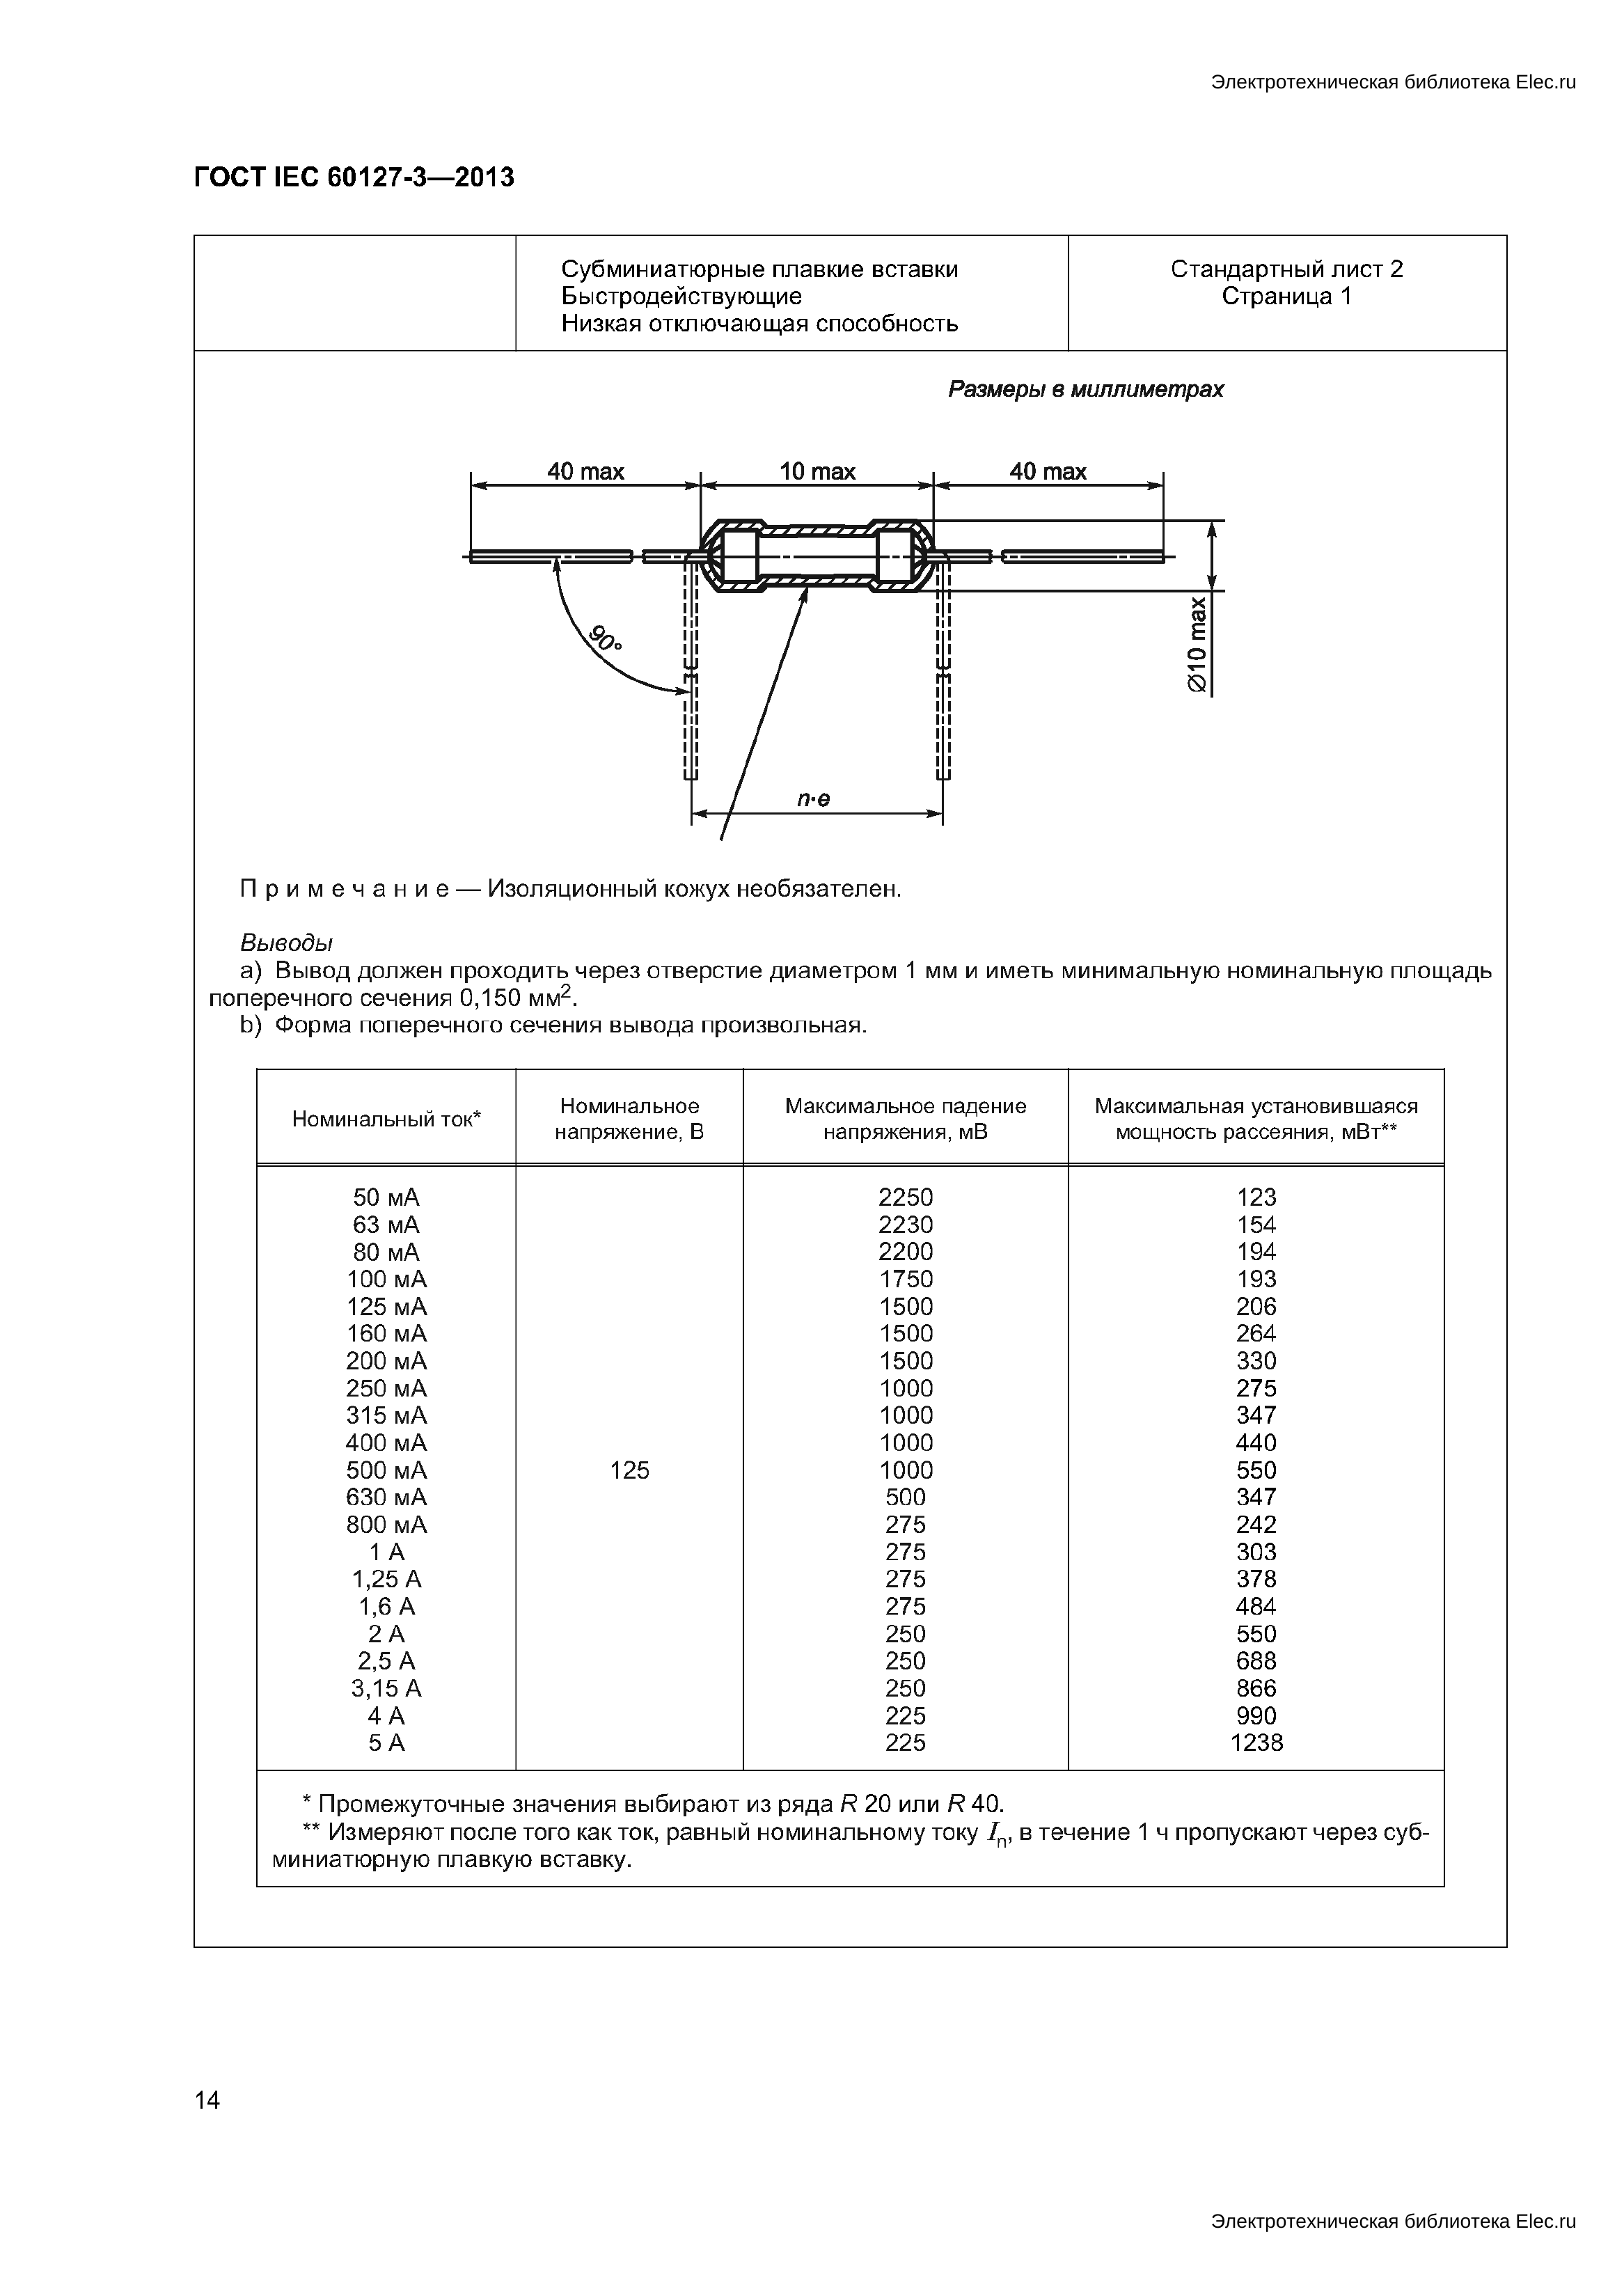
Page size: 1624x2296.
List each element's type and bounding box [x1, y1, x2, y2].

text [235, 70, 1577, 93]
picture [0, 0, 1623, 2296]
text [235, 2210, 1577, 2232]
